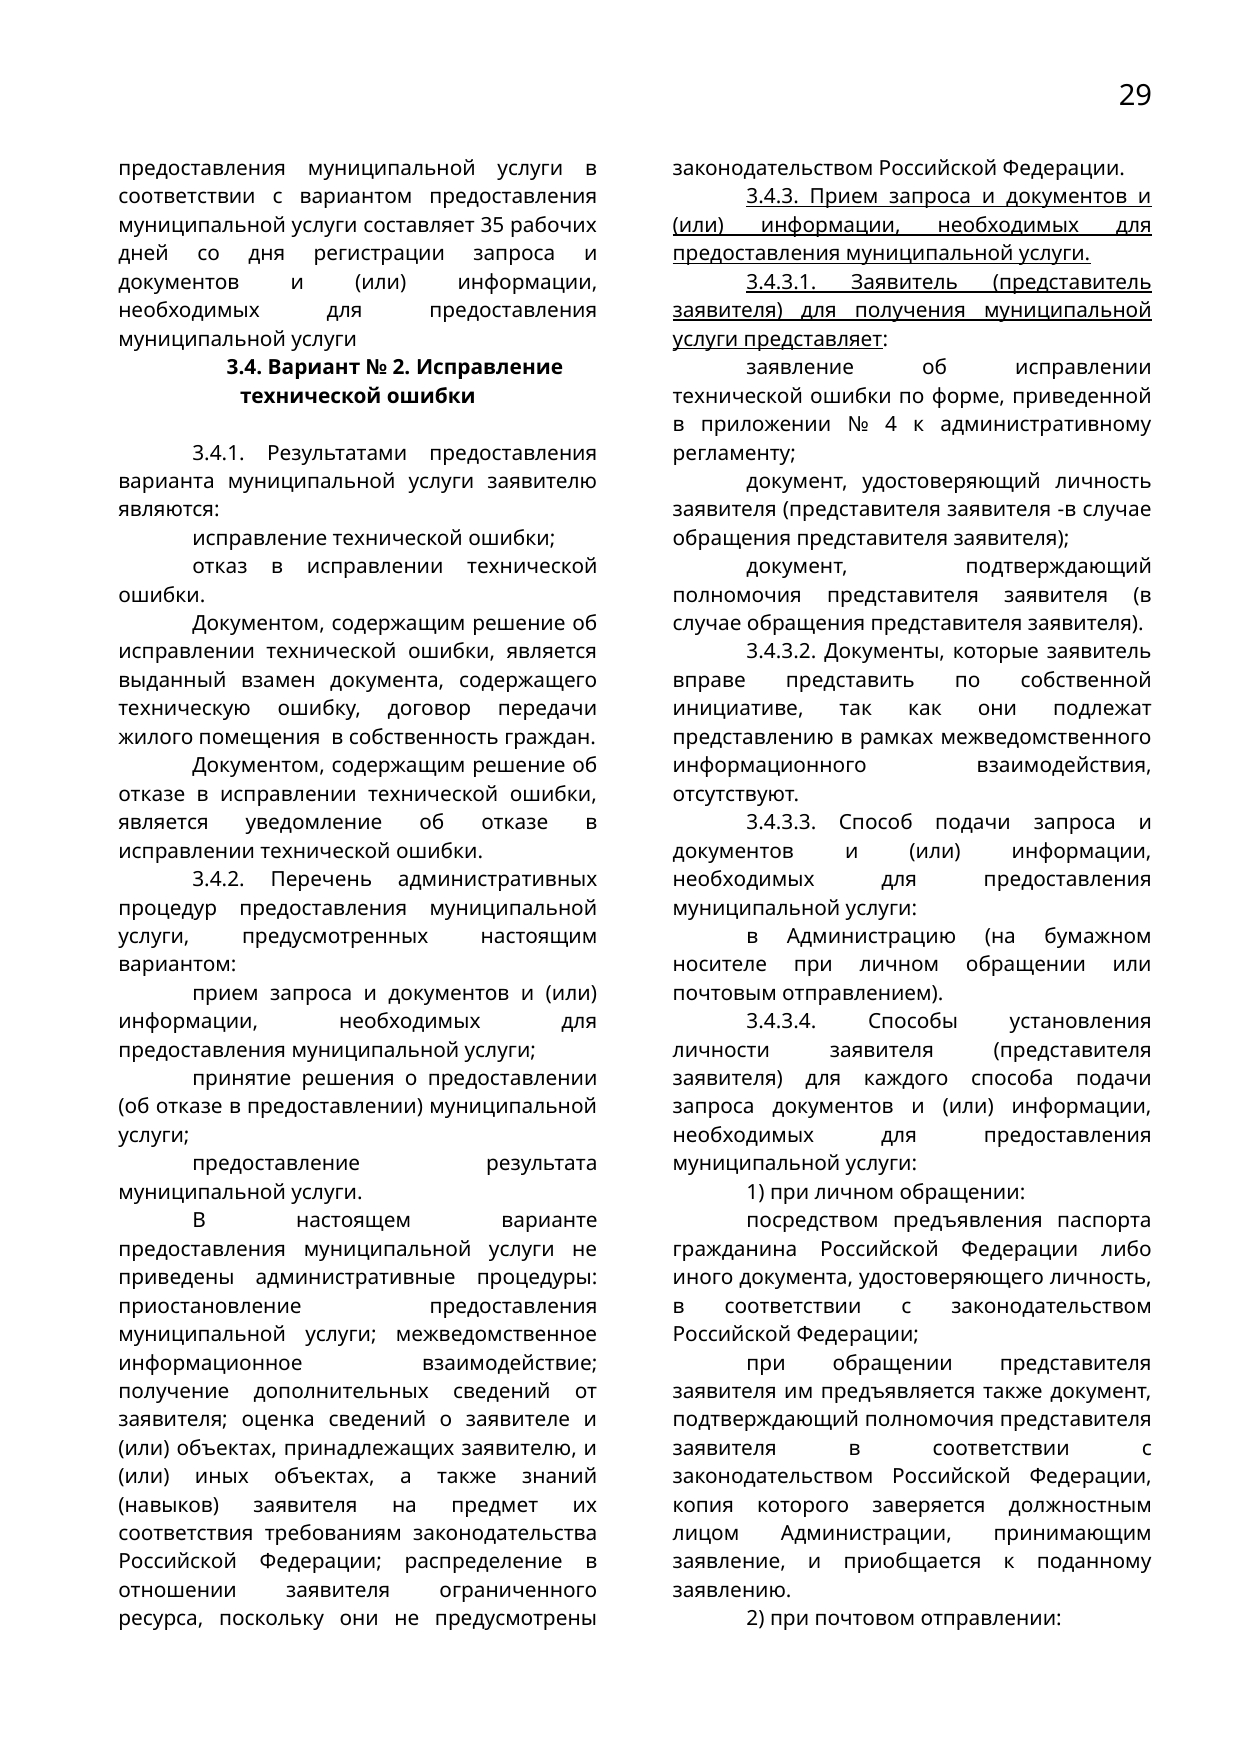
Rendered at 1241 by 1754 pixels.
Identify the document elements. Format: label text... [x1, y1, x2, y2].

text Документом, содержащим решение об отказе в исправлении технической ошибки, является уведомление об отказе в исправлении технической ошибки. [118, 750, 597, 864]
text прием запроса и документов и (или) информации, необходимых для предоставления муниципальной услуги; [118, 978, 597, 1063]
text при обращении представителя заявителя им предъявляется также документ, подтверждающий полномочия представителя заявителя в соответствии с законодательством Российской Федерации, копия которого заверяется должностным лицом Администрации, принимающим заявление, и приобщается к поданному заявлению. [672, 1348, 1152, 1603]
text 3.4.3.1. Заявитель (представитель заявителя) для получения муниципальной услуги представляет: [672, 320, 1152, 352]
text 2) при почтовом отправлении: [672, 1603, 1152, 1632]
text 3.4.3.2. Документы, которые заявитель вправе представить по собственной инициативе, так как они подлежат представлению в рамках межведомственного информационного взаимодействия, отсутствуют. [672, 637, 1152, 807]
text 3.4. Вариант № 2. Исправление технической ошибки [118, 352, 597, 409]
text документ, подтверждающий полномочия представителя заявителя (в случае обращения представителя заявителя). [672, 551, 1152, 637]
text принятие решения о предоставлении (об отказе в предоставлении) муниципальной услуги; [118, 1063, 597, 1148]
text документ, удостоверяющий личность заявителя (представителя заявителя -в случае обращения представителя заявителя); [672, 466, 1152, 551]
text исправление технической ошибки; [118, 523, 597, 551]
text заявление об исправлении технической ошибки по форме, приведенной в приложении № 4 к административному регламенту; [672, 352, 1152, 466]
text в Администрацию (на бумажном носителе при личном обращении или почтовым отправлением). [672, 921, 1152, 1006]
text 3.4.2. Перечень административных процедур предоставления муниципальной услуги, предусмотренных настоящим вариантом: [118, 864, 597, 978]
text предоставление результата муниципальной услуги. [118, 1148, 597, 1205]
text 3.4.1. Результатами предоставления варианта муниципальной услуги заявителю являются: [118, 438, 597, 523]
text Документом, содержащим решение об исправлении технической ошибки, является выданный взамен документа, содержащего техническую ошибку, договор передачи жилого помещения в собственность граждан. [118, 608, 597, 750]
text 3.4.3.1. Заявитель (представитель заявителя) для получения муниципальной услуги представляет: [672, 267, 1152, 319]
text посредством предъявления паспорта гражданина Российской Федерации либо иного документа, удостоверяющего личность, в соответствии с законодательством Российской Федерации; [672, 1205, 1152, 1348]
text 3.4.3. Прием запроса и документов и (или) информации, необходимых для предоставления муниципальной услуги. [672, 235, 1152, 267]
text 3.4.3.3. Способ подачи запроса и документов и (или) информации, необходимых для предоставления муниципальной услуги: [672, 807, 1152, 921]
text 1) при личном обращении: [672, 1177, 1152, 1205]
text отказ в исправлении технической ошибки. [118, 551, 597, 608]
text 3.4.3.4. Способы установления личности заявителя (представителя заявителя) для каждого способа подачи запроса документов и (или) информации, необходимых для предоставления муниципальной услуги: [672, 1006, 1152, 1177]
text 3.4.3. Прием запроса и документов и (или) информации, необходимых для предоставления муниципальной услуги. [672, 182, 1152, 234]
text В настоящем варианте предоставления муниципальной услуги не приведены административные процедуры: приостановление предоставления муниципальной услуги; межведомственное информационное взаимодействие; получение дополнительных сведений от заявителя; оценка сведений о заявителе и (или) объектах, принадлежащих заявителю, и (или) иных объектах, а также знаний (навыков) заявителя на предмет их соответствия требованиям законодательства Российской Федерации; распределение в отношении заявителя ограниченного ресурса, поскольку они не предусмотрены законодательством Российской Федерации. [118, 1205, 597, 1632]
